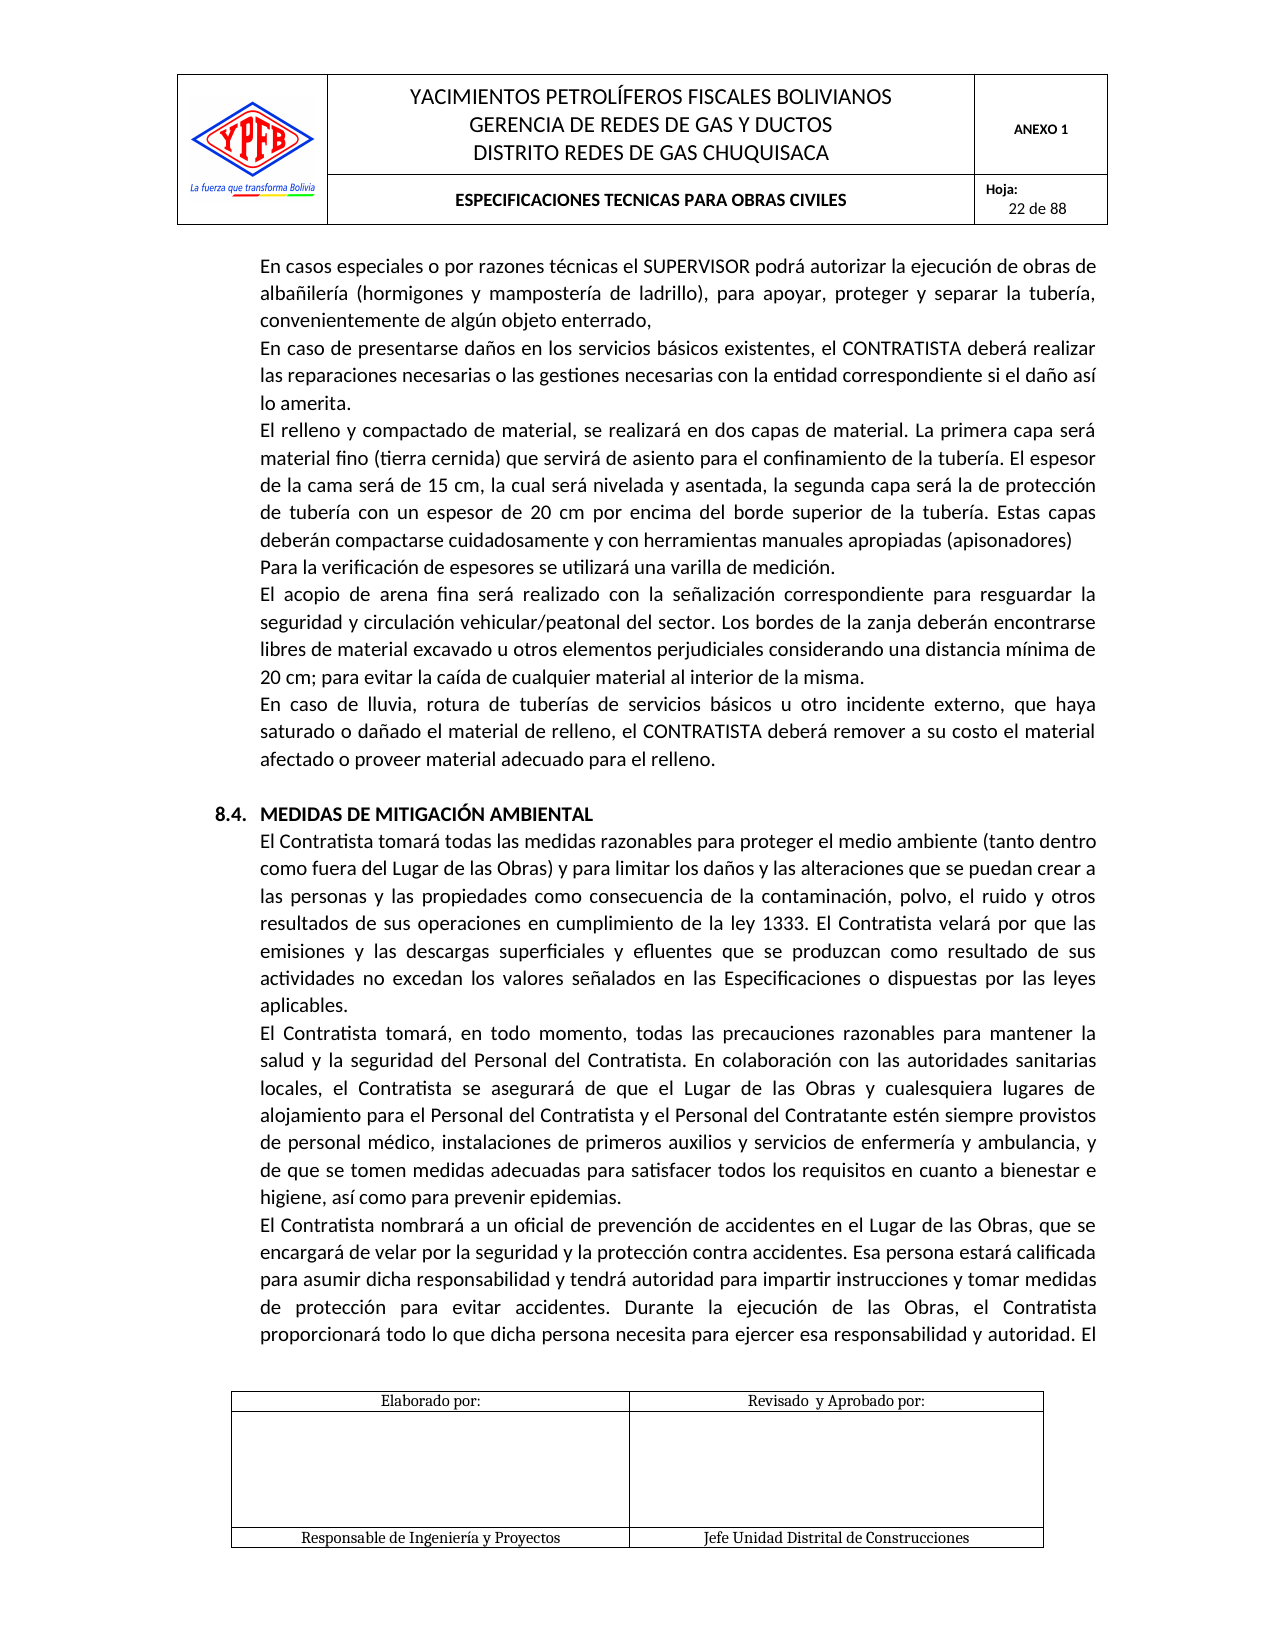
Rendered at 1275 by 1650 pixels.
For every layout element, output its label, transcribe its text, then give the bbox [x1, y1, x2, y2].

list En caso de presentarse daños en los servicios básicos existentes, el CONTRATISTA deberá realizar las reparaciones necesarias o las gestiones necesarias con la entidad correspondiente si el daño así lo amerita. [260, 335, 1098, 415]
list El acopio de arena fina será realizado con la señalización correspondiente para resguardar la seguridad y circulación vehicular/peatonal del sector. Los bordes de la zanja deberán encontrarse libres de material excavado u otros elementos perjudiciales considerando una distancia mínima de 20 cm; para evitar la caída de cualquier material al interior de la misma. [260, 582, 1098, 689]
list El relleno y compactado de material, se realizará en dos capas de material. La primera capa será material fino (tierra cernida) que servirá de asiento para el confinamiento de la tubería. El espesor de la cama será de 15 cm, la cual será nivelada y asentada, la segunda capa será la de protección de tubería con un espesor de 20 cm por encima del borde superior de la tubería. Estas capas deberán compactarse cuidadosamente y con herramientas manuales apropiadas (apisonadores) [260, 417, 1098, 552]
list MEDIDAS DE MITIGACIÓN AMBIENTAL [215, 801, 1098, 826]
list En casos especiales o por razones técnicas el SUPERVISOR podrá autorizar la ejecución de obras de albañilería (hormigones y mampostería de ladrillo), para apoyar, proteger y separar la tubería, convenientemente de algún objeto enterrado, [260, 253, 1098, 333]
list El Contratista tomará todas las medidas razonables para proteger el medio ambiente (tanto dentro como fuera del Lugar de las Obras) y para limitar los daños y las alteraciones que se puedan crear a las personas y las propiedades como consecuencia de la contaminación, polvo, el ruido y otros resultados de sus operaciones en cumplimiento de la ley 1333. El Contratista velará por que las emisiones y las descargas superficiales y efluentes que se produzcan como resultado de sus actividades no excedan los valores señalados en las Especificaciones o dispuestas por las leyes aplicables. [260, 828, 1098, 1018]
picture [188, 97, 316, 202]
list Para la verificación de espesores se utilizará una varilla de medición. [260, 554, 1098, 580]
list El Contratista tomará, en todo momento, todas las precauciones razonables para mantener la salud y la seguridad del Personal del Contratista. En colaboración con las autoridades sanitarias locales, el Contratista se asegurará de que el Lugar de las Obras y cualesquiera lugares de alojamiento para el Personal del Contratista y el Personal del Contratante estén siempre provistos de personal médico, instalaciones de primeros auxilios y servicios de enfermería y ambulancia, y de que se tomen medidas adecuadas para satisfacer todos los requisitos en cuanto a bienestar e higiene, así como para prevenir epidemias. [260, 1020, 1098, 1210]
list En caso de lluvia, rotura de tuberías de servicios básicos u otro incidente externo, que haya saturado o dañado el material de relleno, el CONTRATISTA deberá remover a su costo el material afectado o proveer material adecuado para el relleno. [260, 691, 1098, 771]
